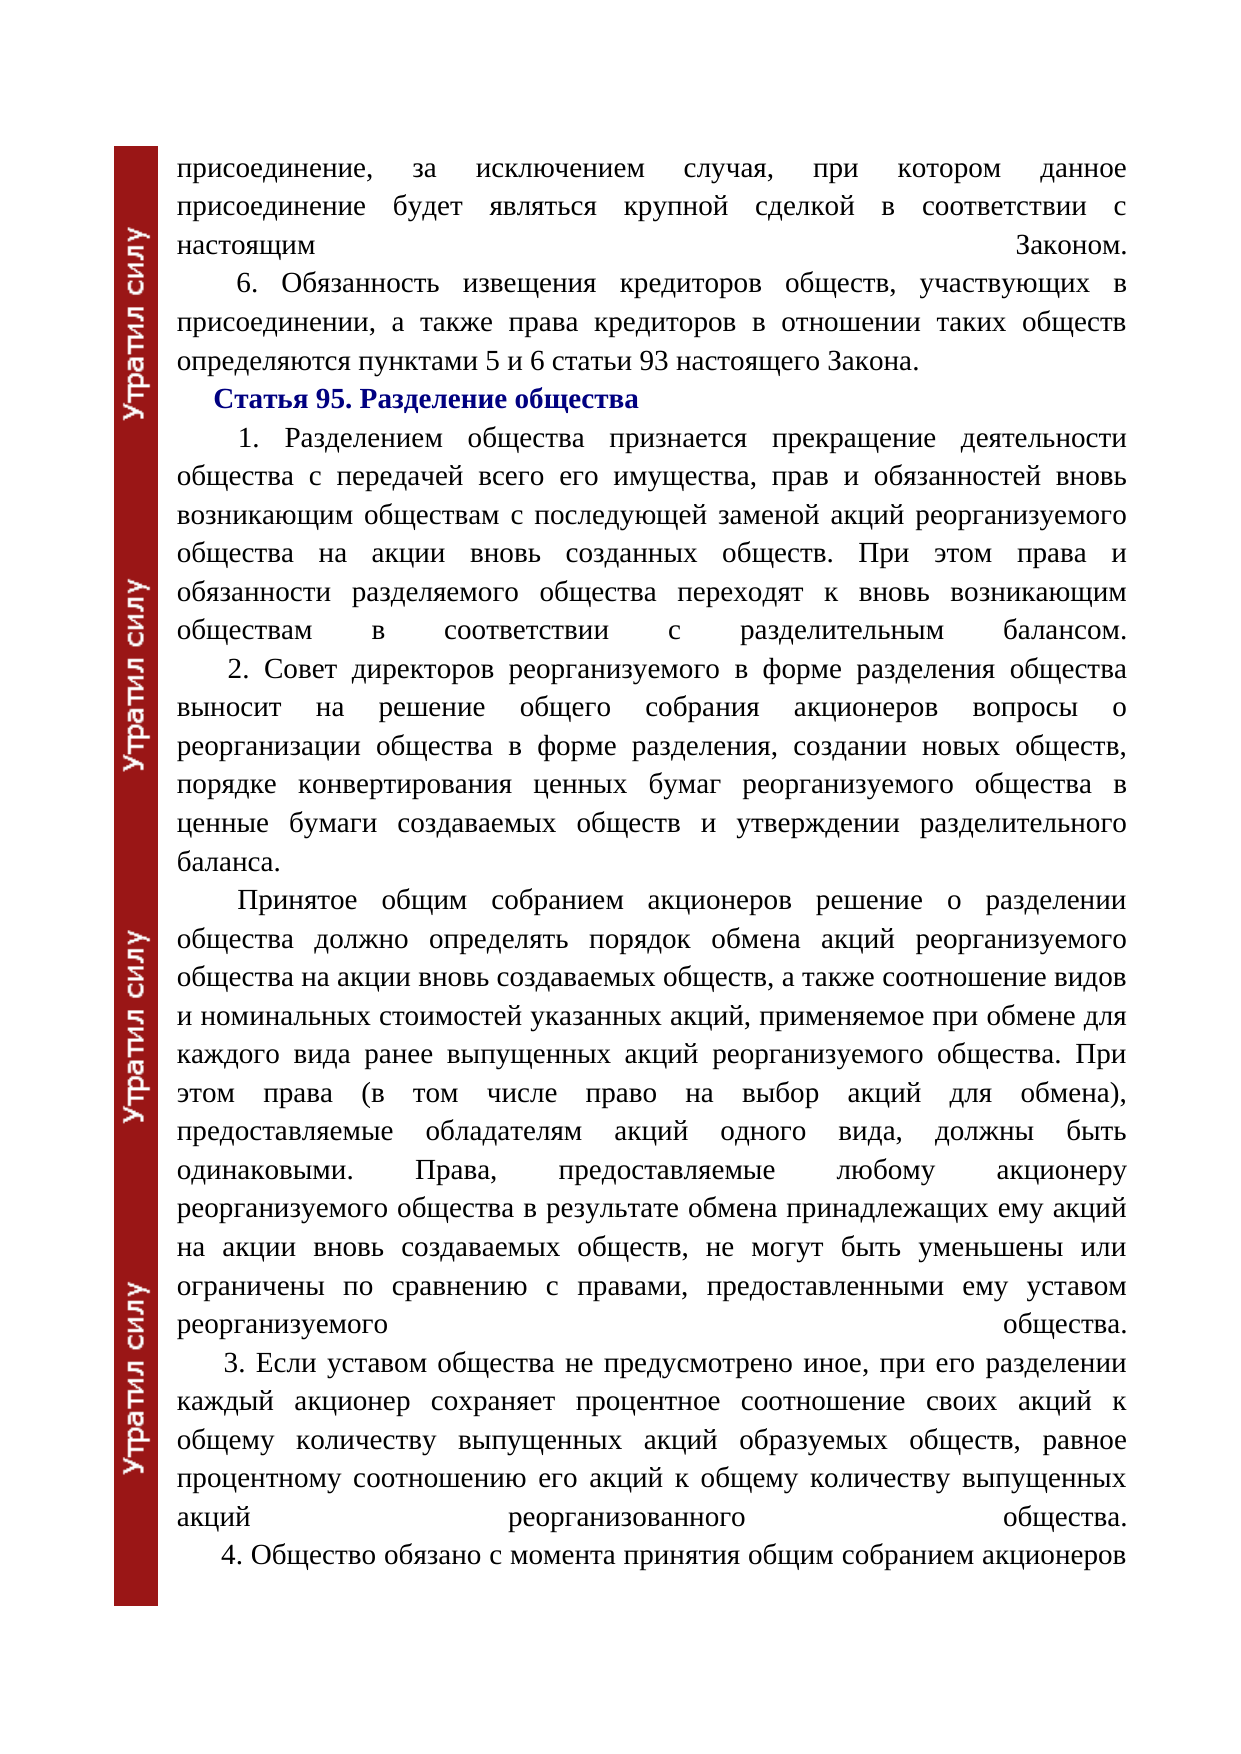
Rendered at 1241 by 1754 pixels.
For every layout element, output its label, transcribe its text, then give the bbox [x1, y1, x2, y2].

picture [114, 146, 158, 150]
text Статья 95. Разделение общества [112, 381, 1128, 415]
picture [114, 1571, 158, 1606]
picture [114, 415, 158, 420]
picture [114, 376, 158, 381]
